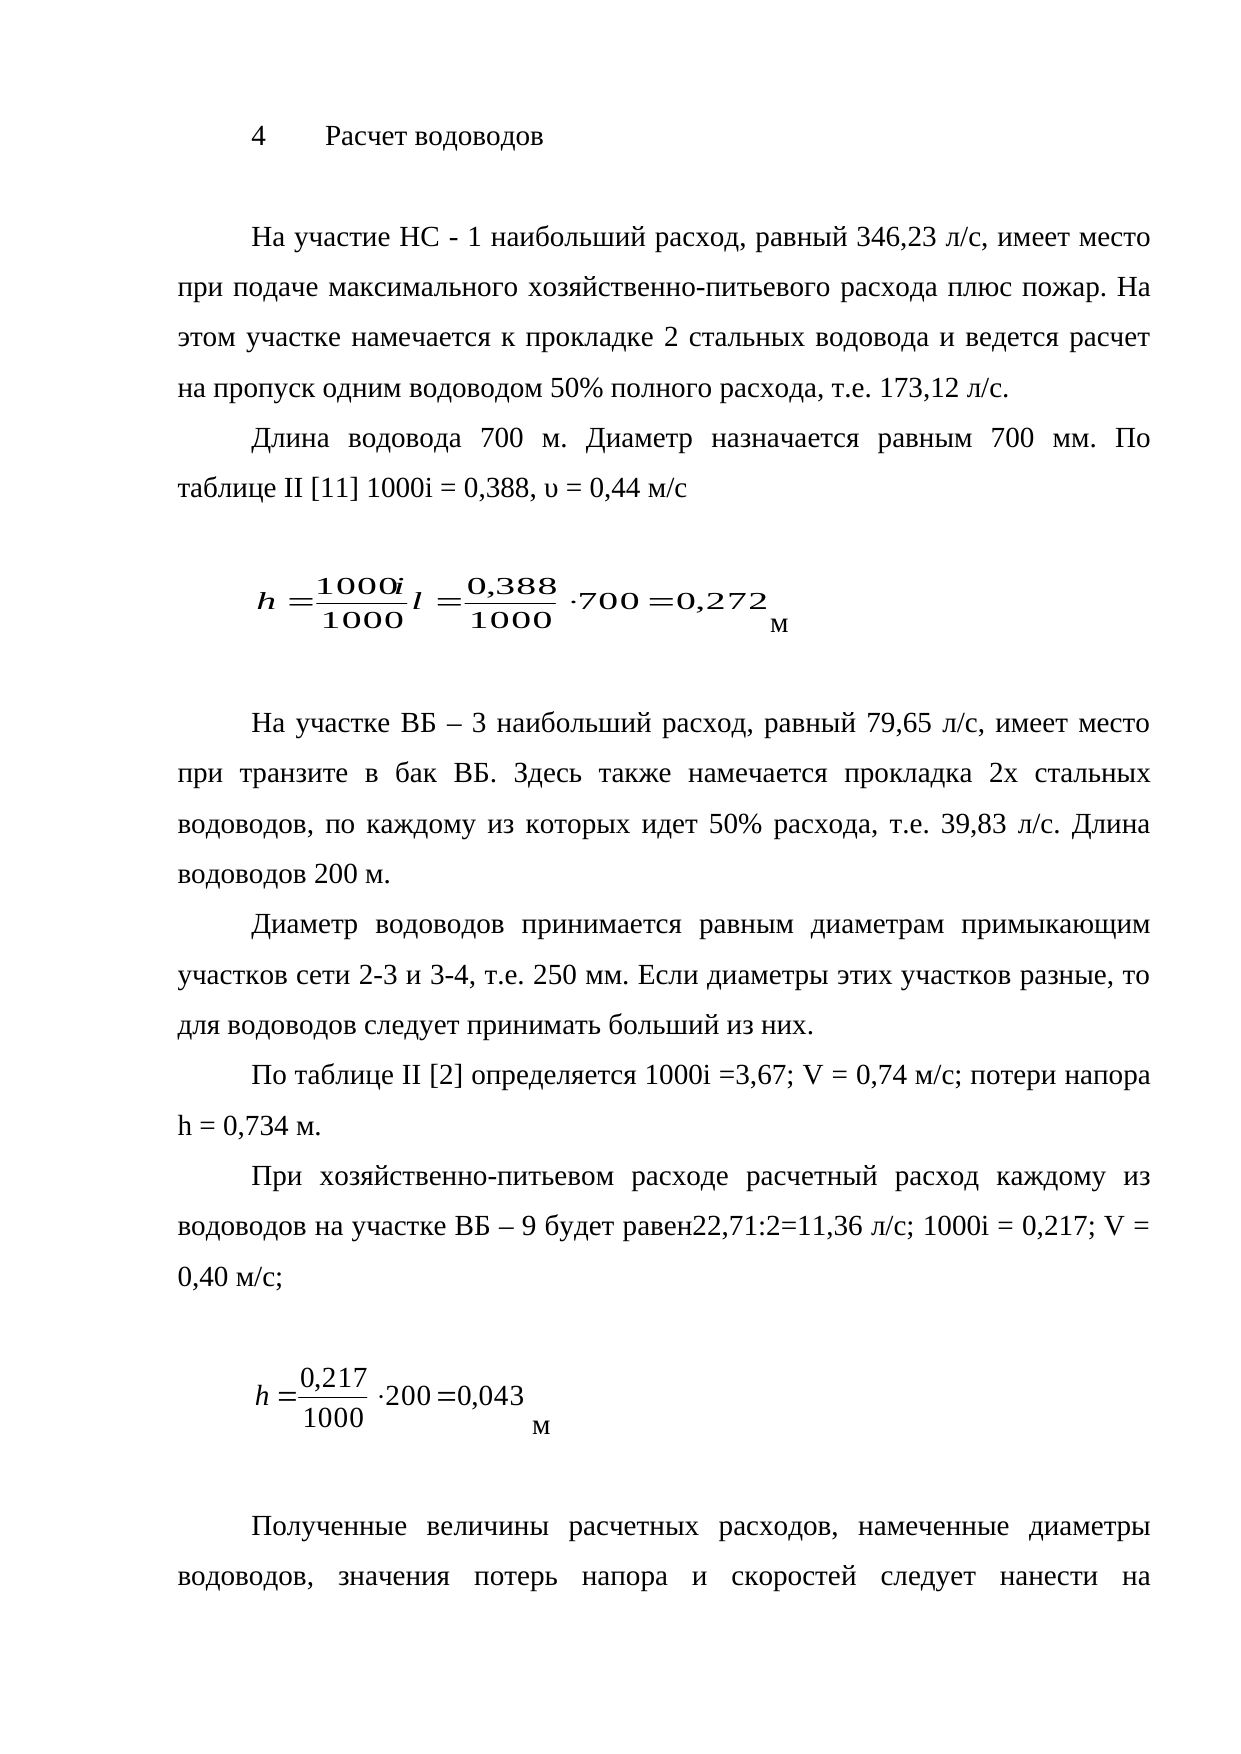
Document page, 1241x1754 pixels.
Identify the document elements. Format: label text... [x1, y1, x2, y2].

text На участие НС - 1 наибольший расход, равный 346,23 л/с, имеет место при подаче максимального хозяйственно-питьевого расхода плюс пожар. На этом участке намечается к прокладке 2 стальных водовода и ведется расчет на пропуск одним водоводом 50% полного расхода, т.е. 173,12 л/с. [177, 219, 1152, 403]
text Длина водовода . Диаметр назначается равным . По таблице II [11] 1000i = 0,388, υ = 0,44 м/с [177, 420, 1152, 504]
text Диаметр водоводов принимается равным диаметрам примыкающим участков сети 2-3 и 3-4, т.е. . Если диаметры этих участков разные, то для водоводов следует принимать больший из них. [177, 907, 1152, 1041]
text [177, 1508, 1152, 1592]
text По таблице II [2] определяется 1000i =3,67; V = 0,74 м/с; потери напора h = . [177, 1057, 1152, 1141]
text При хозяйственно-питьевом расходе расчетный расход каждому из водоводов на участке ВБ – 9 будет равен22,71:2=11,36 л/с; 1000i = 0,217; V = 0,40 м/с; [177, 1158, 1152, 1292]
list Расчет водоводов [177, 118, 1152, 152]
text м [177, 571, 1152, 638]
text На участке ВБ – 3 наибольший расход, равный 79,65 л/с, имеет место при транзите в бак ВБ. Здесь также намечается прокладка 2х стальных водоводов, по каждому из которых идет 50% расхода, т.е. 39,83 л/с. Длина водоводов . [177, 705, 1152, 890]
text м [177, 1359, 1152, 1441]
